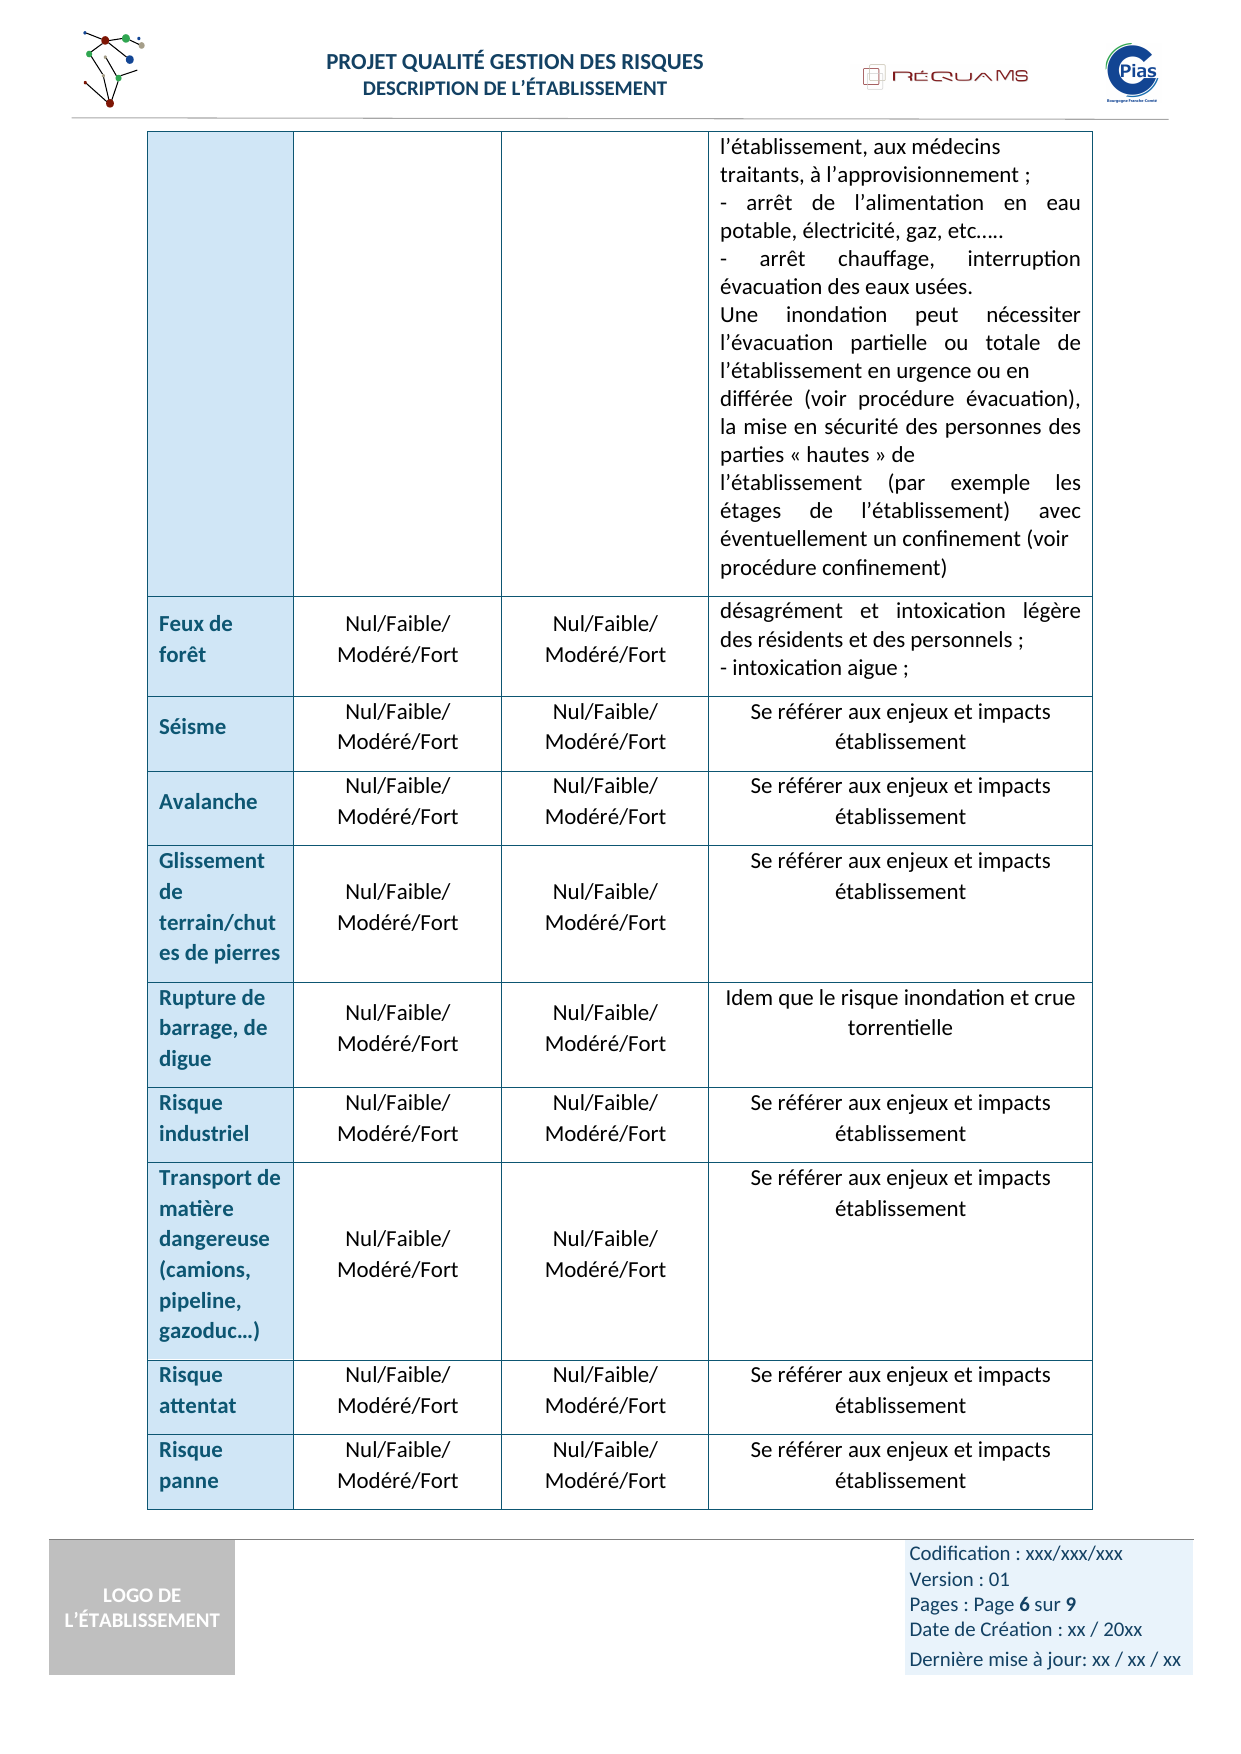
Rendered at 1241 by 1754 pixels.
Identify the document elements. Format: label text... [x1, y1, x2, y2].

table_cell Nul/Faible/Modéré/Fort [502, 1361, 708, 1434]
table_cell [294, 1435, 501, 1509]
table_cell Risque industriel [148, 1088, 293, 1162]
table_cell Se référer aux enjeux et impacts établissement [709, 846, 1092, 982]
table_cell Glissement de terrain/chutes de pierres [148, 846, 293, 982]
table_cell Rupture de barrage, de digue [148, 983, 293, 1087]
table_cell Se référer aux enjeux et impacts établissement [709, 1163, 1092, 1359]
table_cell Avalanche [148, 772, 293, 845]
table_cell Nul/Faible/Modéré/Fort [294, 983, 501, 1087]
table_cell Se référer aux enjeux et impacts établissement [709, 697, 1092, 771]
table_cell Se référer aux enjeux et impacts établissement [709, 772, 1092, 845]
table_cell Séisme [148, 697, 293, 771]
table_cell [148, 132, 293, 596]
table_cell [709, 132, 1092, 596]
table_cell Nul/Faible/Modéré/Fort [294, 772, 501, 845]
table_cell Nul/Faible/Modéré/Fort [502, 983, 708, 1087]
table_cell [148, 1435, 293, 1509]
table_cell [709, 1361, 1092, 1434]
table_cell Risque attentat [148, 1361, 293, 1434]
table_cell Nul/Faible/Modéré/Fort [294, 1163, 501, 1359]
table_cell Nul/Faible/Modéré/Fort [294, 1361, 501, 1434]
table_cell Nul/Faible/Modéré/Fort [502, 1088, 708, 1162]
table_cell Nul/Faible/Modéré/Fort [502, 697, 708, 771]
table_cell Nul/Faible/Modéré/Fort [502, 1163, 708, 1359]
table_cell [709, 1435, 1092, 1509]
table_cell Nul/Faible/Modéré/Fort [294, 697, 501, 771]
table_cell Nul/Faible/Modéré/Fort [502, 772, 708, 845]
table_cell Transport de matière dangereuse (camions, pipeline, gazoduc…) [148, 1163, 293, 1359]
picture [850, 64, 1030, 90]
table_cell Nul/Faible/Modéré/Fort [502, 597, 708, 696]
picture [1105, 43, 1163, 103]
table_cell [502, 132, 708, 596]
table_cell Nul/Faible/Modéré/Fort [294, 846, 501, 982]
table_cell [294, 132, 501, 596]
table_cell Se référer aux enjeux et impacts établissement [709, 1088, 1092, 1162]
table_cell désagrément et intoxication légère des résidents et des personnels ; - intoxication aigue ; [709, 597, 1092, 696]
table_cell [502, 1435, 708, 1509]
table_cell Feux de forêt [148, 597, 293, 696]
table_cell Nul/Faible/Modéré/Fort [294, 597, 501, 696]
table_cell Idem que le risque inondation et crue torrentielle [709, 983, 1092, 1087]
table_cell Nul/Faible/Modéré/Fort [294, 1088, 501, 1162]
table_cell Nul/Faible/Modéré/Fort [502, 846, 708, 982]
